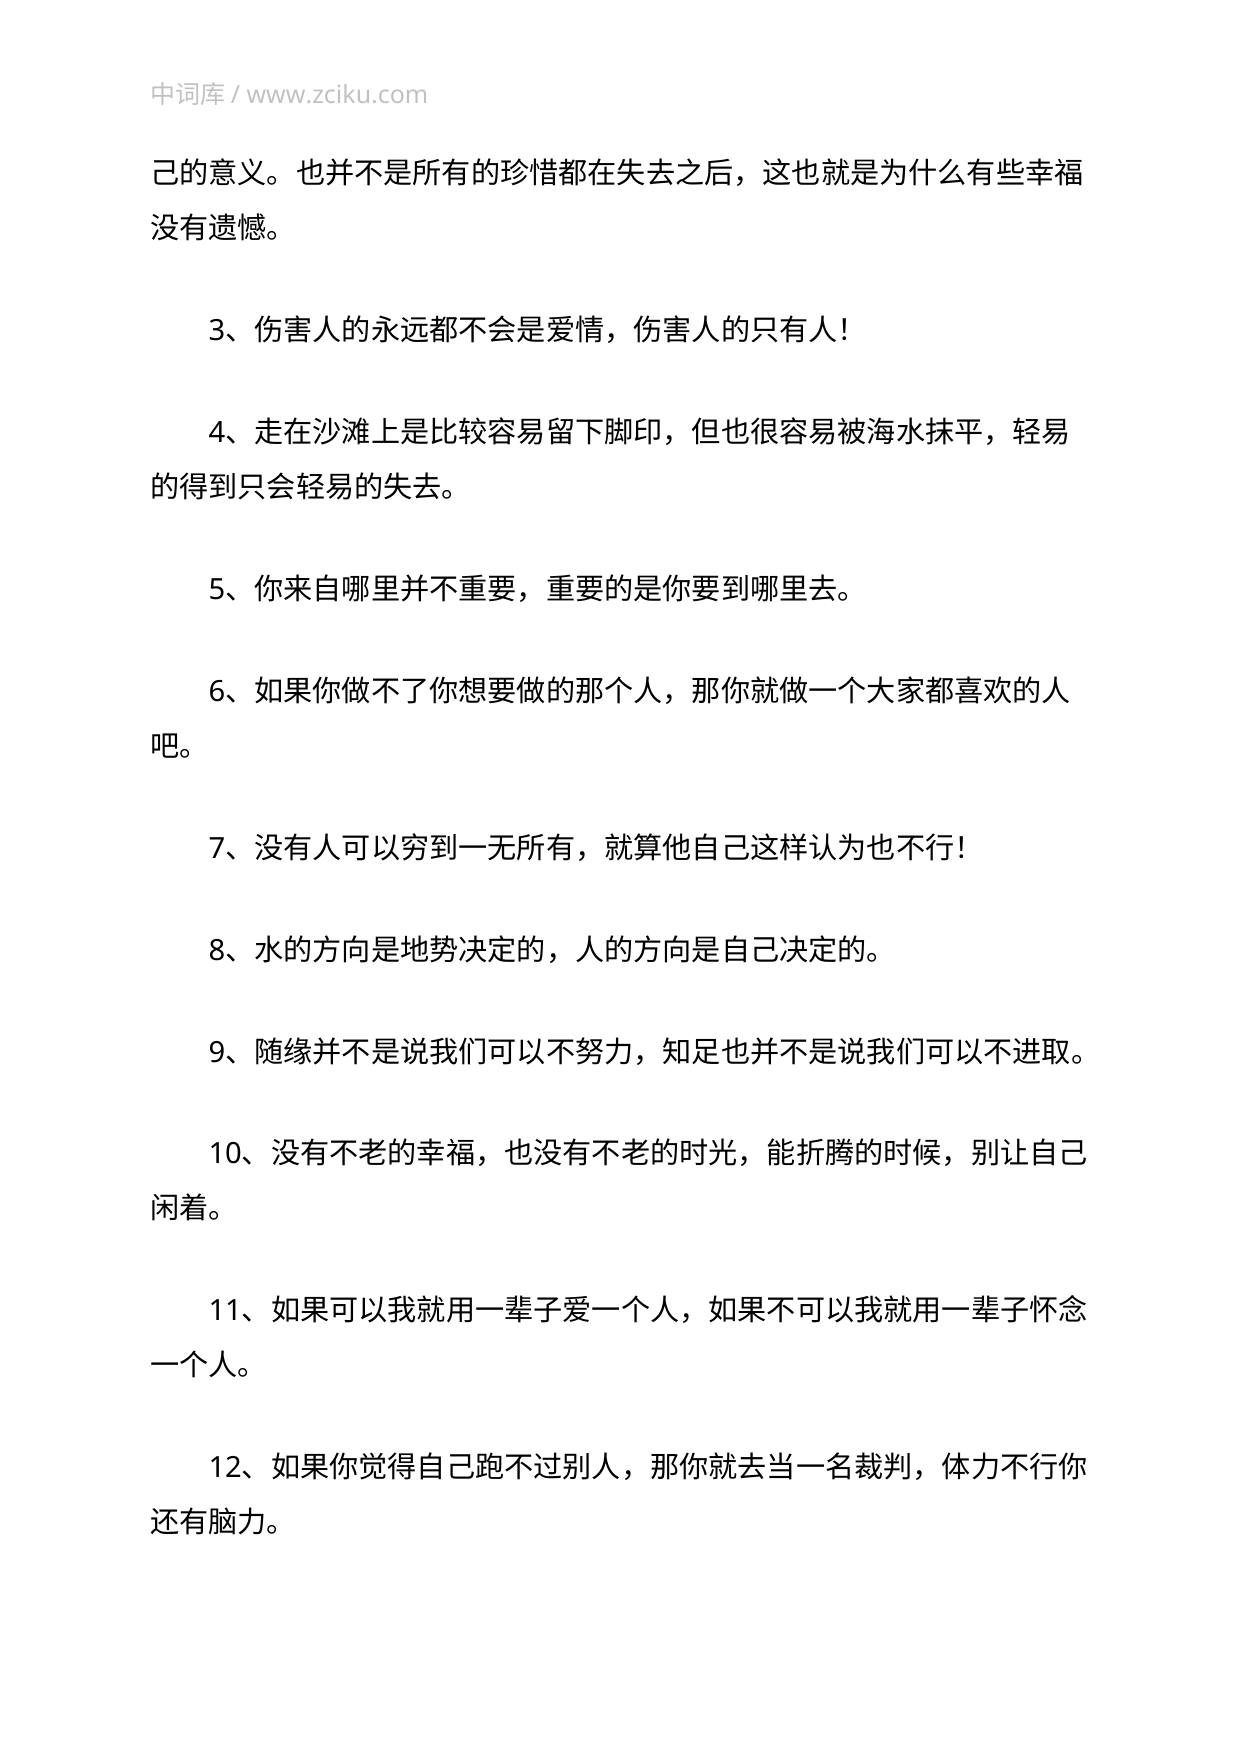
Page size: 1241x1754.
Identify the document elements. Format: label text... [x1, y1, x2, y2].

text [150, 150, 1090, 247]
text 7、没有人可以穷到一无所有，就算他自己这样认为也不行！ [150, 824, 1090, 867]
text 12、如果你觉得自己跑不过别人，那你就去当一名裁判，体力不行你还有脑力。 [150, 1444, 1090, 1541]
text 3、伤害人的永远都不会是爱情，伤害人的只有人！ [150, 307, 1090, 349]
text 9、随缘并不是说我们可以不努力，知足也并不是说我们可以不进取。 [150, 1028, 1090, 1071]
text 6、如果你做不了你想要做的那个人，那你就做一个大家都喜欢的人吧。 [150, 667, 1090, 765]
text 10、没有不老的幸福，也没有不老的时光，能折腾的时候，别让自己闲着。 [150, 1130, 1090, 1227]
text 4、走在沙滩上是比较容易留下脚印，但也很容易被海水抹平，轻易的得到只会轻易的失去。 [150, 409, 1090, 506]
text 8、水的方向是地势决定的，人的方向是自己决定的。 [150, 926, 1090, 968]
text 5、你来自哪里并不重要，重要的是你要到哪里去。 [150, 565, 1090, 608]
text 11、如果可以我就用一辈子爱一个人，如果不可以我就用一辈子怀念一个人。 [150, 1287, 1090, 1384]
